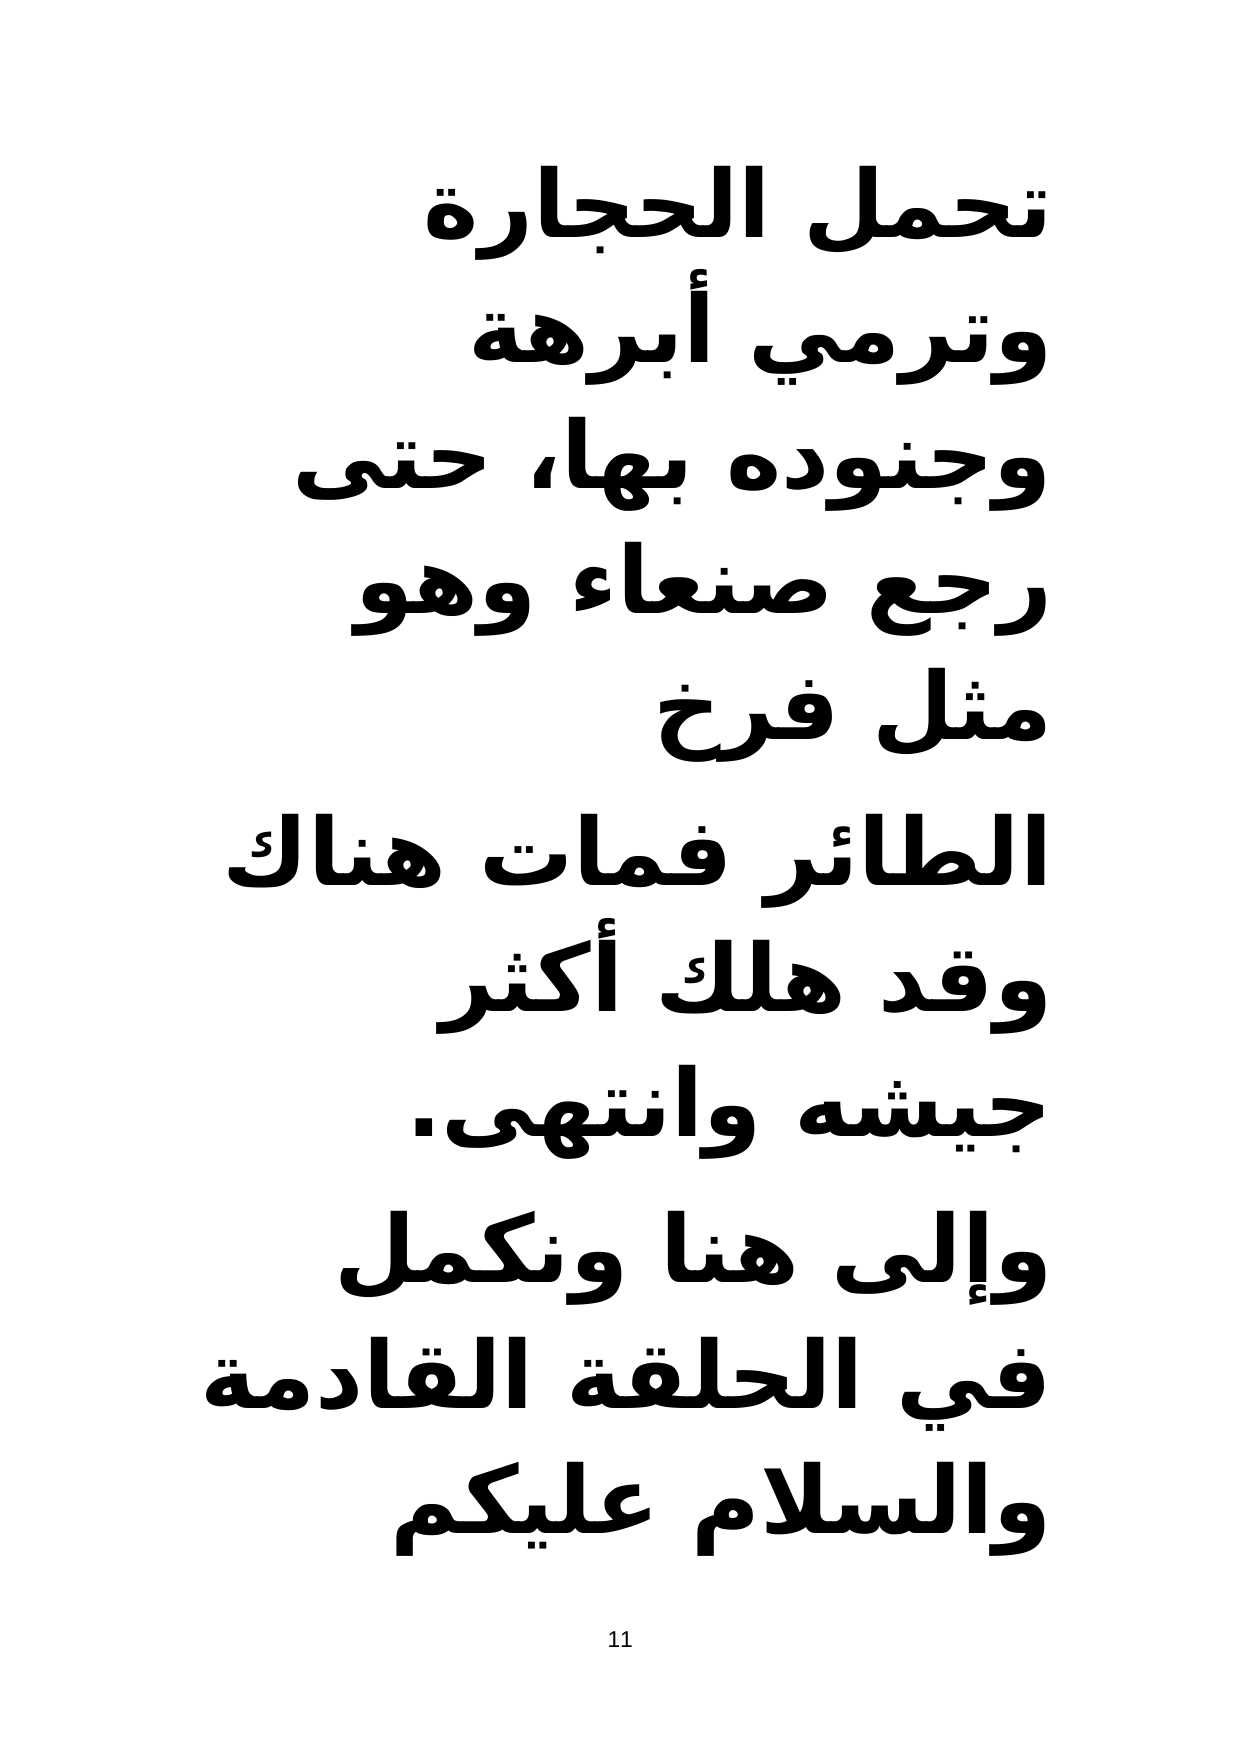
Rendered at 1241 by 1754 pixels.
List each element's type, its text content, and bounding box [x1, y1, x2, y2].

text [187, 1196, 1053, 1556]
text الطائر فمات هناك وقد هلك أكثر جيشه وانتهى. [187, 798, 1053, 1159]
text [187, 150, 1053, 761]
